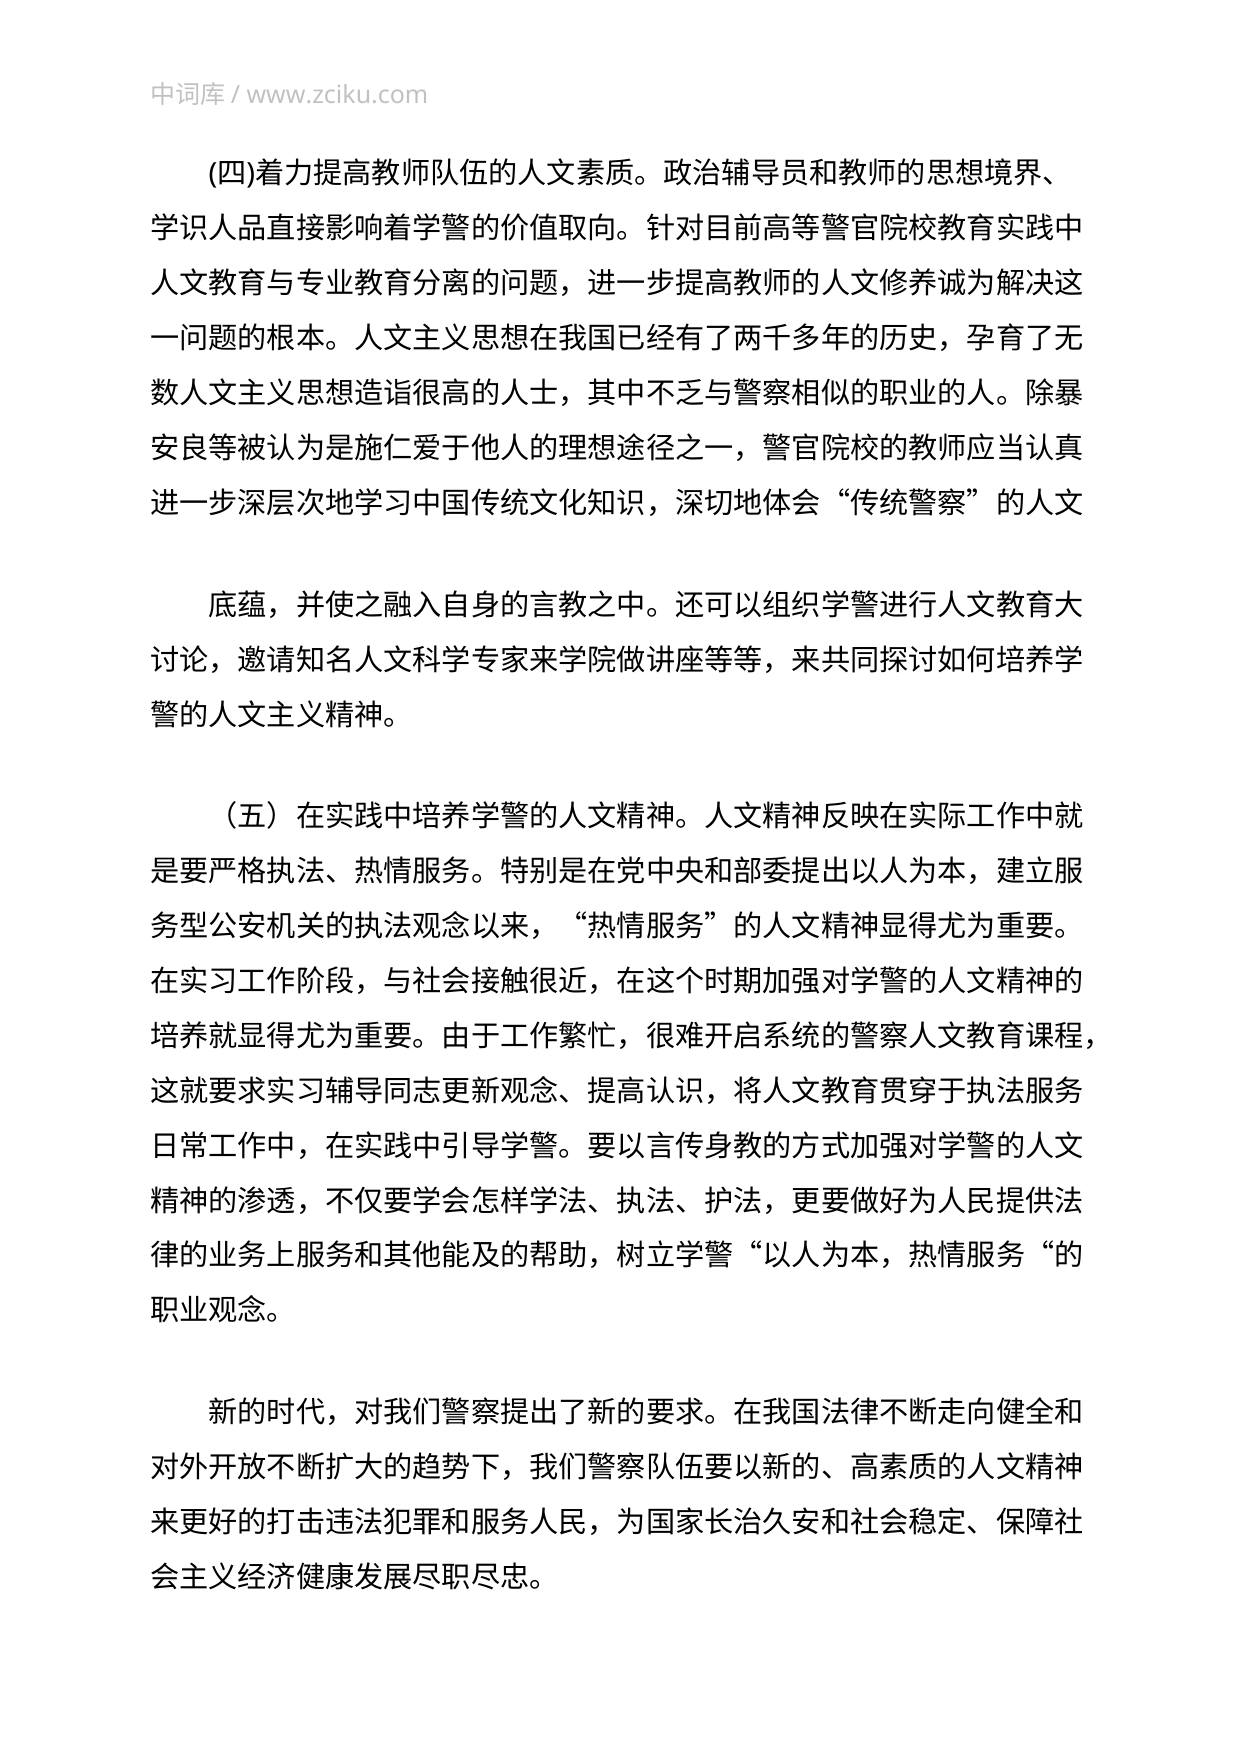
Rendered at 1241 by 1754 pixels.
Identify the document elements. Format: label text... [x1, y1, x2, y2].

text 底蕴，并使之融入自身的言教之中。还可以组织学警进行人文教育大讨论，邀请知名人文科学专家来学院做讲座等等，来共同探讨如何培养学警的人文主义精神。 [150, 581, 1090, 733]
text 新的时代，对我们警察提出了新的要求。在我国法律不断走向健全和对外开放不断扩大的趋势下，我们警察队伍要以新的、高素质的人文精神来更好的打击违法犯罪和服务人民，为国家长治久安和社会稳定、保障社会主义经济健康发展尽职尽忠。 [150, 1389, 1090, 1596]
text （五）在实践中培养学警的人文精神。人文精神反映在实际工作中就是要严格执法、热情服务。特别是在党中央和部委提出以人为本，建立服务型公安机关的执法观念以来，“热情服务”的人文精神显得尤为重要。在实习工作阶段，与社会接触很近，在这个时期加强对学警的人文精神的培养就显得尤为重要。由于工作繁忙，很难开启系统的警察人文教育课程，这就要求实习辅导同志更新观念、提高认识，将人文教育贯穿于执法服务日常工作中，在实践中引导学警。要以言传身教的方式加强对学警的人文精神的渗透，不仅要学会怎样学法、执法、护法，更要做好为人民提供法律的业务上服务和其他能及的帮助，树立学警“以人为本，热情服务“的职业观念。 [150, 793, 1090, 1329]
text (四)着力提高教师队伍的人文素质。政治辅导员和教师的思想境界、学识人品直接影响着学警的价值取向。针对目前高等警官院校教育实践中人文教育与专业教育分离的问题，进一步提高教师的人文修养诚为解决这一问题的根本。人文主义思想在我国已经有了两千多年的历史，孕育了无数人文主义思想造诣很高的人士，其中不乏与警察相似的职业的人。除暴安良等被认为是施仁爱于他人的理想途径之一，警官院校的教师应当认真进一步深层次地学习中国传统文化知识，深切地体会“传统警察”的人文 [150, 150, 1090, 522]
